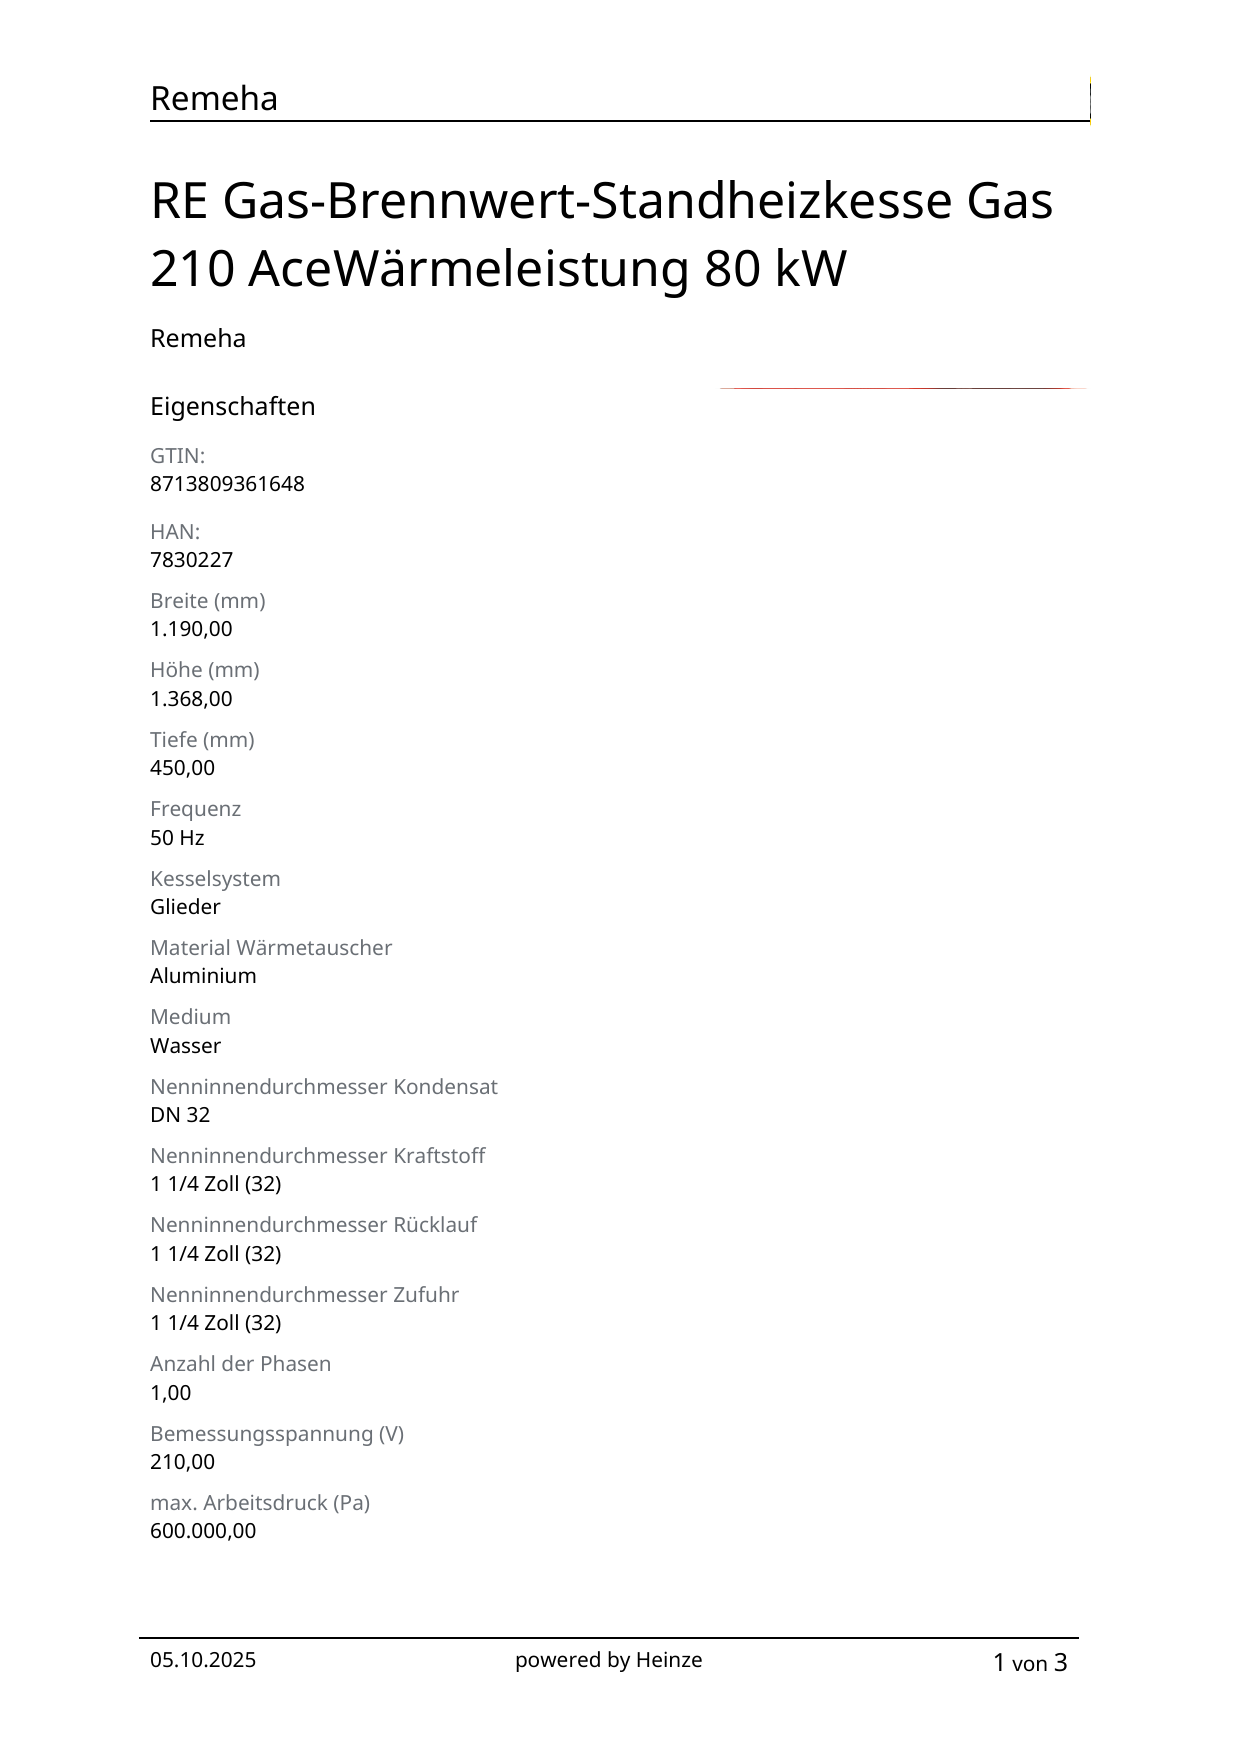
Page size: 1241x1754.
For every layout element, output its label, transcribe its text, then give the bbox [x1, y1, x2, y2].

text Aluminium [150, 961, 1090, 990]
text GTIN: [150, 441, 1090, 469]
text 1.190,00 [150, 614, 1090, 643]
text 1,00 [150, 1378, 1090, 1406]
text Nenninnendurchmesser Kondensat [150, 1072, 1090, 1100]
text RE Gas-Brennwert-Standheizkesse Gas 210 AceWärmeleistung 80 kW [150, 165, 1090, 301]
text Nenninnendurchmesser Kraftstoff [150, 1141, 1090, 1169]
text Bemessungsspannung (V) [150, 1419, 1090, 1447]
text Medium [150, 1002, 1090, 1031]
text Material Wärmetauscher [150, 933, 1090, 961]
text 600.000,00 [150, 1516, 1090, 1545]
text max. Arbeitsdruck (Pa) [150, 1488, 1090, 1516]
text 210,00 [150, 1447, 1090, 1476]
text Glieder [150, 892, 1090, 921]
text 450,00 [150, 753, 1090, 782]
text Kesselsystem [150, 864, 1090, 892]
text 1 1/4 Zoll (32) [150, 1308, 1090, 1337]
text HAN: [150, 517, 1090, 545]
text Breite (mm) [150, 586, 1090, 614]
text Anzahl der Phasen [150, 1349, 1090, 1378]
text 1 1/4 Zoll (32) [150, 1169, 1090, 1198]
text Nenninnendurchmesser Rücklauf [150, 1211, 1090, 1239]
text Eigenschaften [150, 388, 1090, 422]
text Frequenz [150, 794, 1090, 823]
text Nenninnendurchmesser Zufuhr [150, 1280, 1090, 1308]
text Höhe (mm) [150, 656, 1090, 684]
text 8713809361648 [150, 469, 1090, 498]
text DN 32 [150, 1100, 1090, 1129]
text 50 Hz [150, 823, 1090, 851]
text 7830227 [150, 545, 1090, 574]
text Remeha [150, 320, 1090, 354]
text 1.368,00 [150, 684, 1090, 712]
text Tiefe (mm) [150, 725, 1090, 753]
text Wasser [150, 1031, 1090, 1059]
text 1 1/4 Zoll (32) [150, 1239, 1090, 1267]
